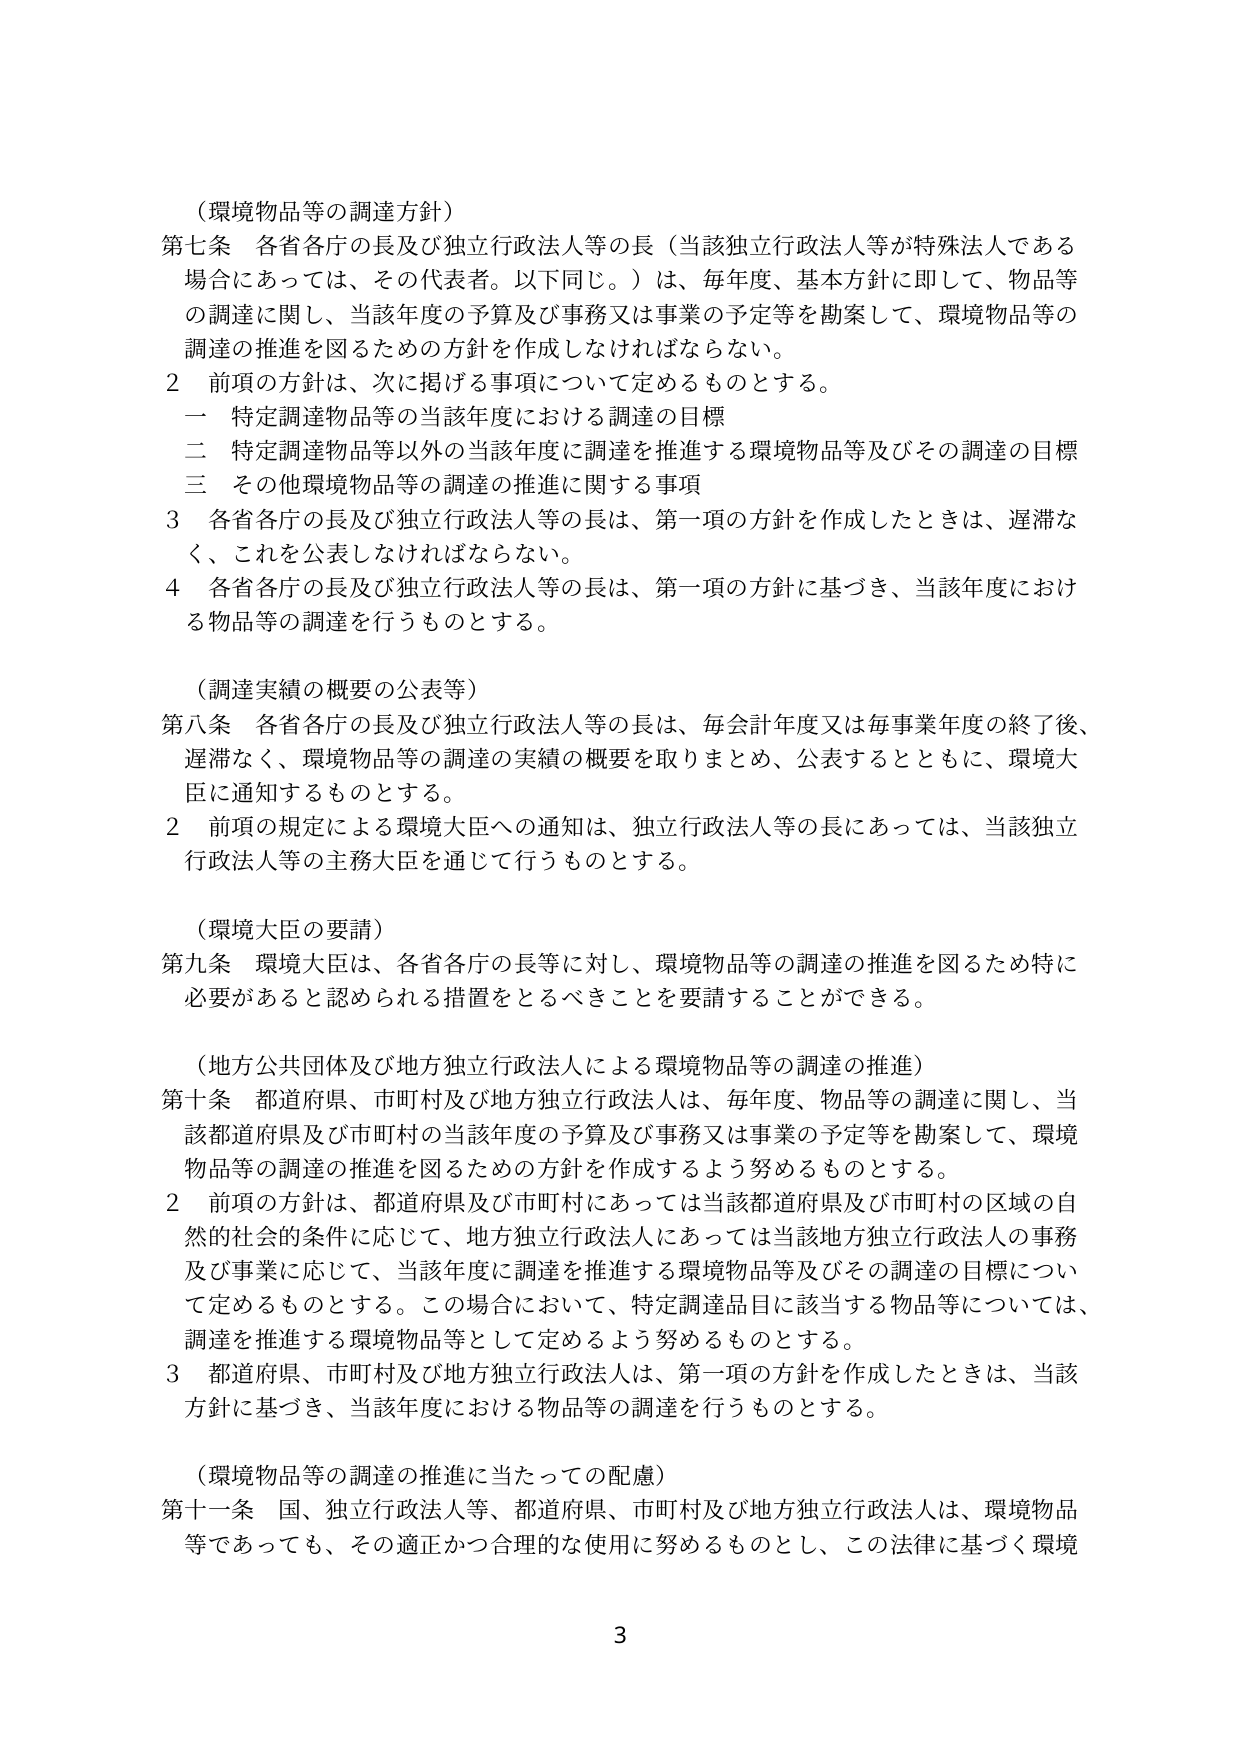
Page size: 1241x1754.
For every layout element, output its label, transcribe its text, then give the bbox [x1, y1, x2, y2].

text （調達実績の概要の公表等） [184, 672, 1079, 706]
text ４ 各省各庁の長及び独立行政法人等の長は、第一項の方針に基づき、当該年度における物品等の調達を行うものとする。 [161, 569, 1079, 638]
text 第八条 各省各庁の長及び独立行政法人等の長は、毎会計年度又は毎事業年度の終了後、遅滞なく、環境物品等の調達の実績の概要を取りまとめ、公表するとともに、環境大臣に通知するものとする。 [161, 706, 1079, 809]
text ３ 都道府県、市町村及び地方独立行政法人は、第一項の方針を作成したときは、当該方針に基づき、当該年度における物品等の調達を行うものとする。 [161, 1355, 1079, 1424]
text 第九条 環境大臣は、各省各庁の長等に対し、環境物品等の調達の推進を図るため特に必要があると認められる措置をとるべきことを要請することができる。 [161, 945, 1079, 1014]
text ２ 前項の方針は、都道府県及び市町村にあっては当該都道府県及び市町村の区域の自然的社会的条件に応じて、地方独立行政法人にあっては当該地方独立行政法人の事務及び事業に応じて、当該年度に調達を推進する環境物品等及びその調達の目標について定めるものとする。この場合において、特定調達品目に該当する物品等については、調達を推進する環境物品等として定めるよう努めるものとする。 [161, 1184, 1079, 1355]
text （地方公共団体及び地方独立行政法人による環境物品等の調達の推進） [184, 1048, 1079, 1082]
text 二 特定調達物品等以外の当該年度に調達を推進する環境物品等及びその調達の目標 [184, 433, 1079, 467]
text 一 特定調達物品等の当該年度における調達の目標 [184, 399, 1079, 433]
text 第十条 都道府県、市町村及び地方独立行政法人は、毎年度、物品等の調達に関し、当該都道府県及び市町村の当該年度の予算及び事務又は事業の予定等を勘案して、環境物品等の調達の推進を図るための方針を作成するよう努めるものとする。 [161, 1082, 1079, 1184]
text 第七条 各省各庁の長及び独立行政法人等の長（当該独立行政法人等が特殊法人である場合にあっては、その代表者。以下同じ。）は、毎年度、基本方針に即して、物品等の調達に関し、当該年度の予算及び事務又は事業の予定等を勘案して、環境物品等の調達の推進を図るための方針を作成しなければならない。 [161, 228, 1079, 364]
text 三 その他環境物品等の調達の推進に関する事項 [184, 467, 1079, 501]
text ２ 前項の方針は、次に掲げる事項について定めるものとする。 [161, 364, 1079, 399]
text （環境物品等の調達の推進に当たっての配慮） [184, 1458, 1079, 1492]
text （環境物品等の調達方針） [184, 194, 1079, 228]
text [161, 1492, 1079, 1560]
text （環境大臣の要請） [184, 911, 1079, 945]
text ２ 前項の規定による環境大臣への通知は、独立行政法人等の長にあっては、当該独立行政法人等の主務大臣を通じて行うものとする。 [161, 809, 1079, 877]
text ３ 各省各庁の長及び独立行政法人等の長は、第一項の方針を作成したときは、遅滞なく、これを公表しなければならない。 [161, 501, 1079, 569]
